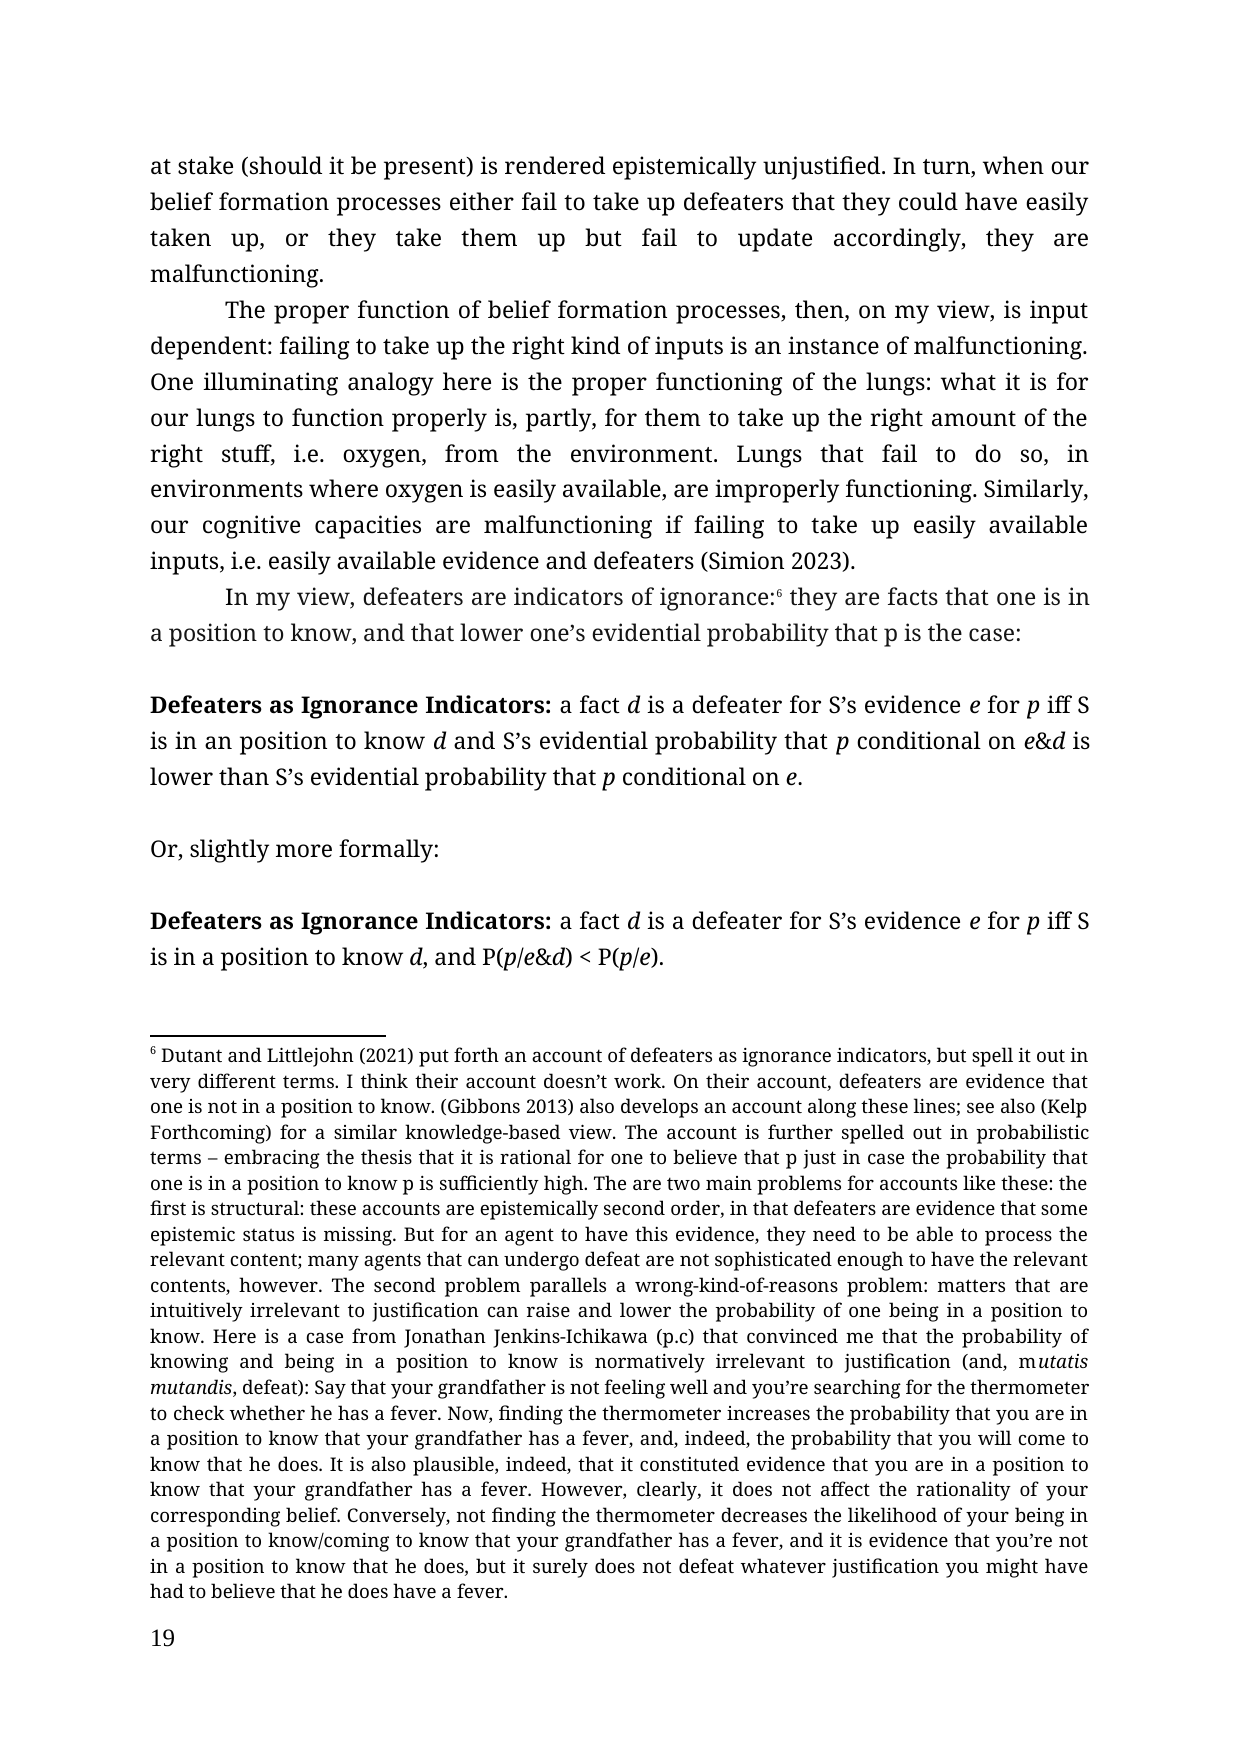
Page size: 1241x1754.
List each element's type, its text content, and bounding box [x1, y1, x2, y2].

text Defeaters as Ignorance Indicators: a fact d is a defeater for S’s evidence e for p iff S is in an position to know d and S’s evidential probability that p conditional on e&d is lower than S’s evidential probability that p conditional on e. [150, 689, 1090, 792]
text Or, slightly more formally: [150, 833, 1090, 864]
text The proper function of belief formation processes, then, on my view, is input dependent: failing to take up the right kind of inputs is an instance of malfunctioning. One illuminating analogy here is the proper functioning of the lungs: what it is for our lungs to function properly is, partly, for them to take up the right amount of the right stuff, i.e. oxygen, from the environment. Lungs that fail to do so, in environments where oxygen is easily available, are improperly functioning. Similarly, our cognitive capacities are malfunctioning if failing to take up easily available inputs, i.e. easily available evidence and defeaters (Simion 2023). [150, 294, 1090, 577]
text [150, 150, 1090, 289]
text In my view, defeaters are indicators of ignorance: they are facts that one is in a position to know, and that lower one’s evidential probability that p is the case: [150, 581, 1090, 648]
text Defeaters as Ignorance Indicators: a fact d is a defeater for S’s evidence e for p iff S is in a position to know d, and P(p/e&d) < P(p/e). [150, 905, 1090, 972]
